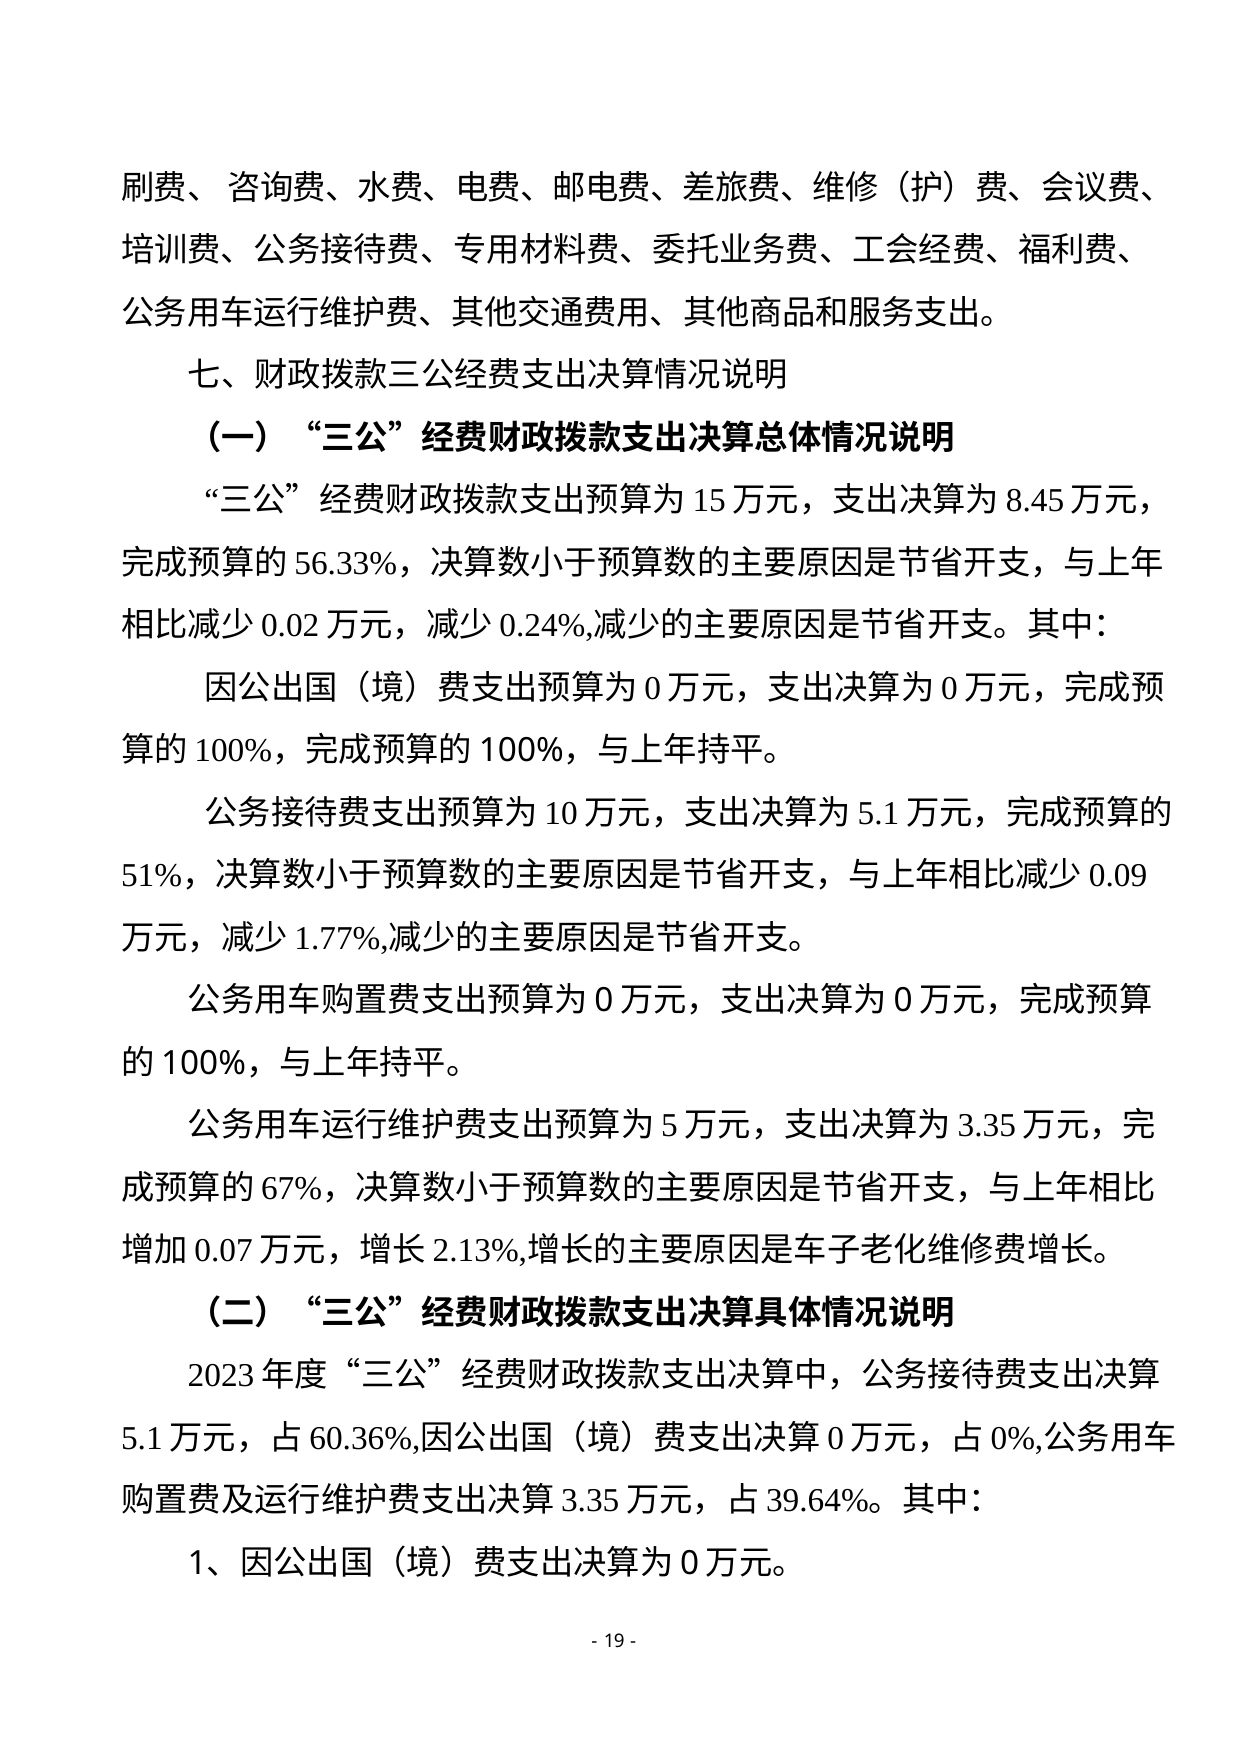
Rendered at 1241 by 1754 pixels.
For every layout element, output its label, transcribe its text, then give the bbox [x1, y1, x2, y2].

text 七、财政拨款三公经费支出决算情况说明 [121, 337, 1177, 399]
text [121, 149, 1177, 337]
text 因公出国（境）费支出预算为0万元，支出决算为0万元，完成预算的100%，完成预算的100%，与上年持平。 [121, 649, 1177, 774]
text 公务用车购置费支出预算为0万元，支出决算为0万元，完成预算的100%，与上年持平。 [121, 962, 1177, 1087]
text （一）“三公”经费财政拨款支出决算总体情况说明 [121, 399, 1177, 462]
list 1、因公出国（境）费支出决算为0万元。 [121, 1524, 1177, 1587]
text “三公”经费财政拨款支出预算为15万元，支出决算为8.45万元，完成预算的56.33%，决算数小于预算数的主要原因是节省开支，与上年相比减少0.02万元，减少0.24%,减少的主要原因是节省开支。其中： [121, 462, 1177, 649]
text 公务接待费支出预算为10万元，支出决算为5.1万元，完成预算的51%，决算数小于预算数的主要原因是节省开支，与上年相比减少0.09万元，减少1.77%,减少的主要原因是节省开支。 [121, 774, 1177, 962]
text （二）“三公”经费财政拨款支出决算具体情况说明 [121, 1274, 1177, 1337]
text 2023年度“三公”经费财政拨款支出决算中，公务接待费支出决算5.1万元，占60.36%,因公出国（境）费支出决算0万元，占0%,公务用车购置费及运行维护费支出决算3.35万元，占39.64%。其中： [121, 1337, 1177, 1524]
text 公务用车运行维护费支出预算为5万元，支出决算为3.35万元，完成预算的67%，决算数小于预算数的主要原因是节省开支，与上年相比增加0.07万元，增长2.13%,增长的主要原因是车子老化维修费增长。 [121, 1087, 1177, 1274]
